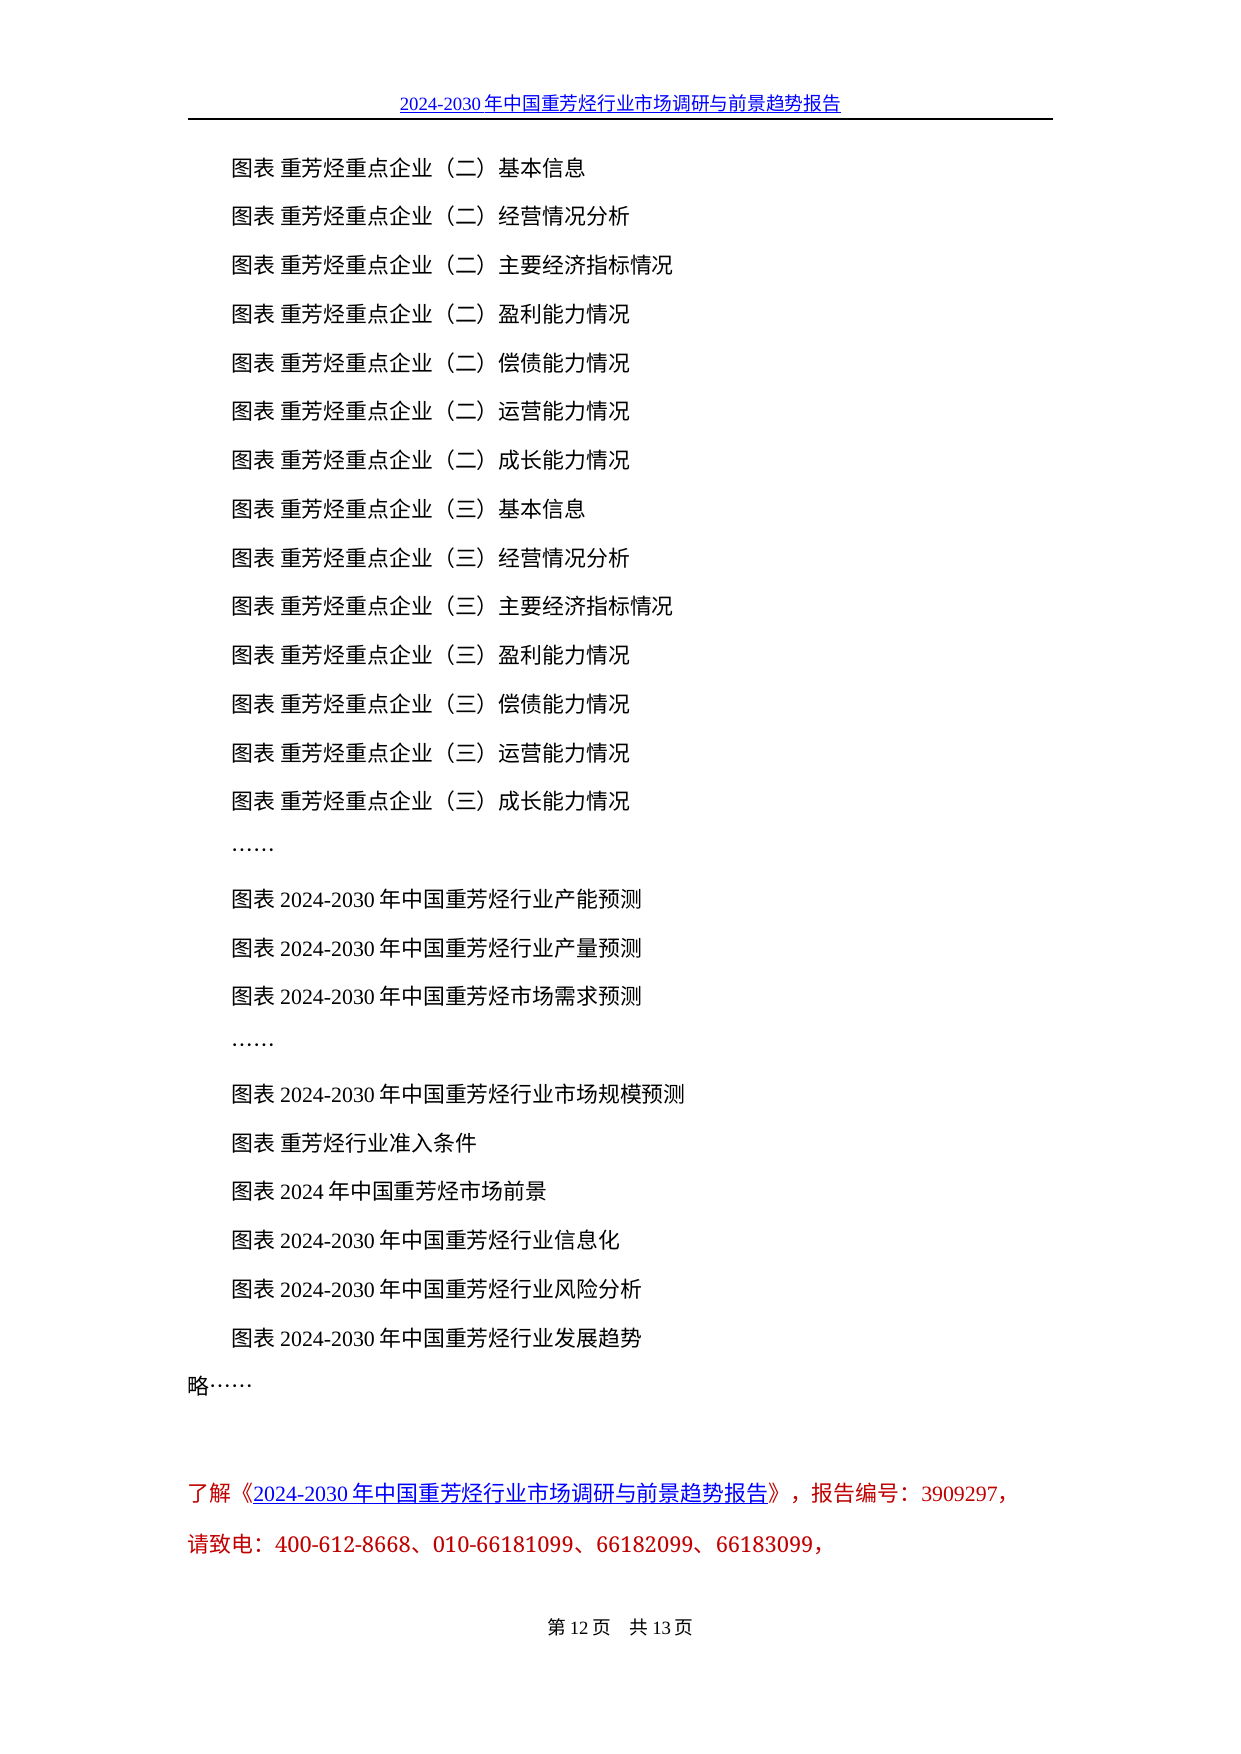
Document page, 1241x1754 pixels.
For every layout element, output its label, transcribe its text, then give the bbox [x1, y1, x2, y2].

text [187, 150, 1053, 1401]
text 请致电：400-612-8668、010-66181099、66182099、66183099， [187, 1527, 1053, 1559]
text 了解《2024-2030年中国重芳烃行业市场调研与前景趋势报告》，报告编号：3909297， [187, 1475, 1053, 1508]
